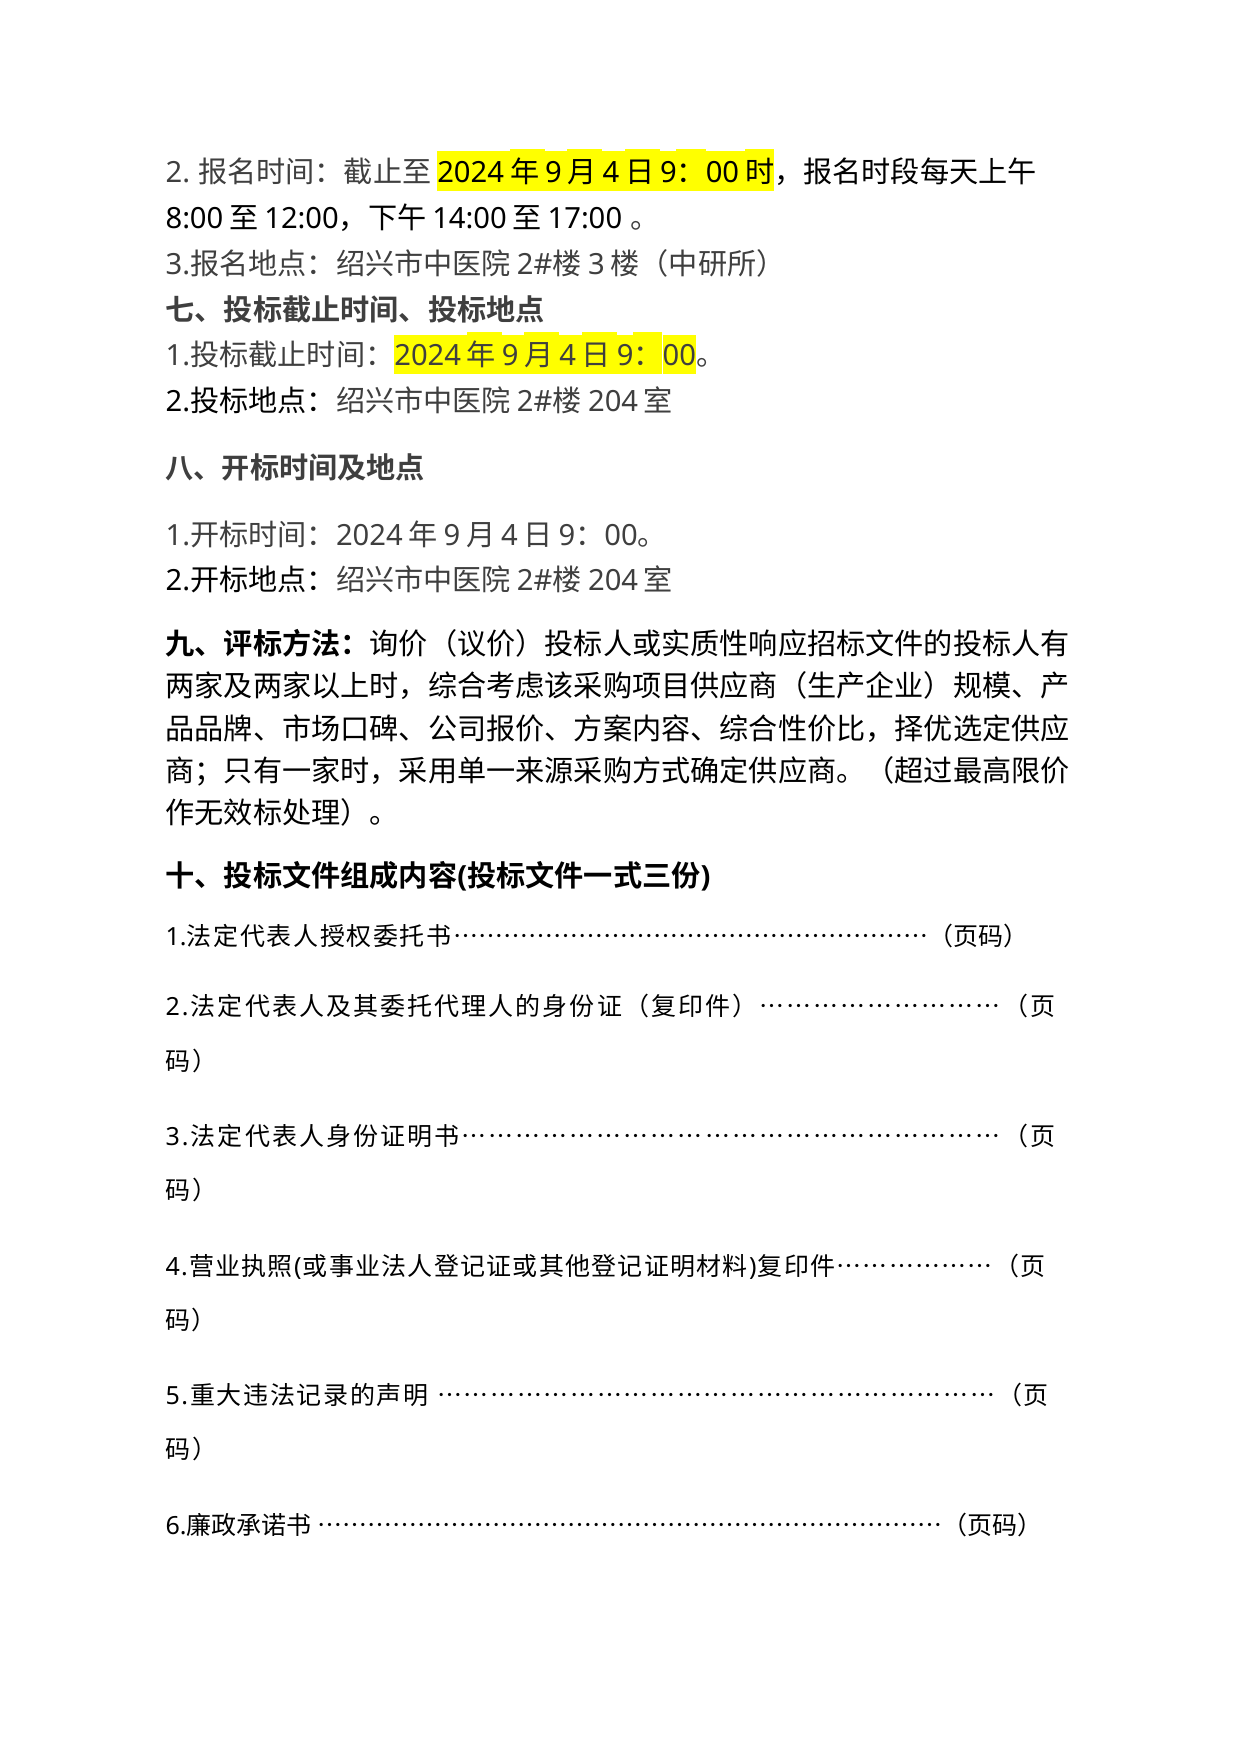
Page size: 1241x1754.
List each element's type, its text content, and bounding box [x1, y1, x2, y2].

text 2.法定代表人及其委托代理人的身份证（复印件）………………………（页码） [165, 987, 1075, 1077]
text 6.廉政承诺书 …………………………………………………………………（页码） [165, 1505, 1075, 1541]
text 3.法定代表人身份证明书……………………………………………………（页码） [165, 1116, 1075, 1207]
text 4.营业执照(或事业法人登记证或其他登记证明材料)复印件………………（页码） [165, 1246, 1075, 1337]
list 报名时间：截止至2024年9月4日9：00时，报名时段每天上午8:00至12:00，下午14:00至17:00 。 [165, 146, 1075, 237]
text 七、投标截止时间、投标地点 [165, 283, 1075, 329]
text 2.开标地点：绍兴市中医院2#楼 204室 [165, 554, 1075, 600]
text 3.报名地点：绍兴市中医院2#楼 3楼（中研所） [165, 237, 1075, 283]
text 2.投标地点：绍兴市中医院2#楼 204室 [165, 375, 1075, 421]
text 1.投标截止时间：2024年9月4日9：00。 [165, 329, 1075, 375]
text 1.法定代表人授权委托书…………………………………………………（页码） [165, 916, 1075, 952]
text 十、投标文件组成内容(投标文件一式三份) [165, 853, 1075, 895]
text 九、评标方法：询价（议价）投标人或实质性响应招标文件的投标人有两家及两家以上时，综合考虑该采购项目供应商（生产企业）规模、产品品牌、市场口碑、公司报价、方案内容、综合性价比，择优选定供应商；只有一家时，采用单一来源采购方式确定供应商。（超过最高限价作无效标处理）。 [165, 621, 1075, 832]
text 八、开标时间及地点 [165, 442, 1075, 487]
text 5.重大违法记录的声明 ………………………………………………………（页码） [165, 1376, 1075, 1466]
text 1.开标时间：2024年9月4日9：00。 [165, 508, 1075, 554]
